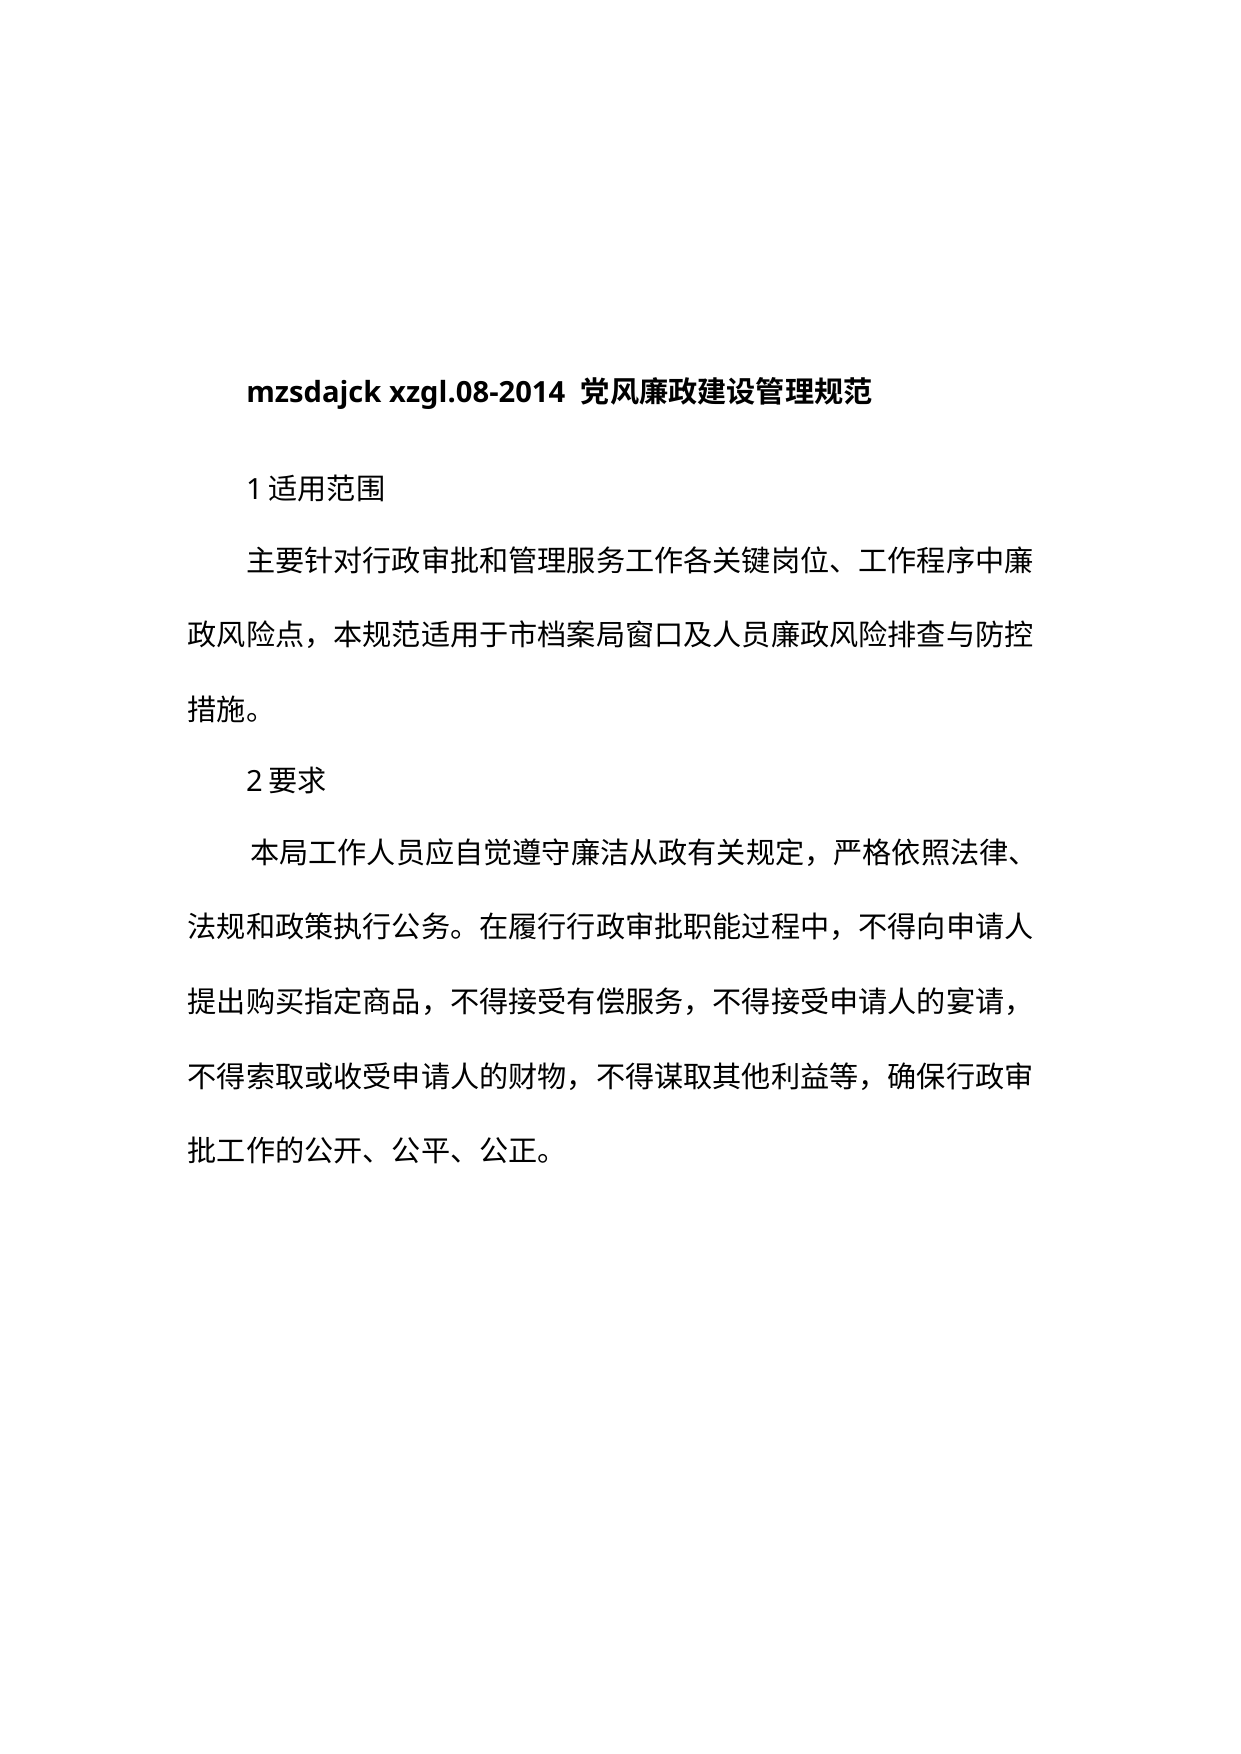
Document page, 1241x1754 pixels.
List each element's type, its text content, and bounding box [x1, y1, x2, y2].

text 本局工作人员应自觉遵守廉洁从政有关规定，严格依照法律、法规和政策执行公务。在履行行政审批职能过程中，不得向申请人提出购买指定商品，不得接受有偿服务，不得接受申请人的宴请，不得索取或收受申请人的财物，不得谋取其他利益等，确保行政审批工作的公开、公平、公正。 [187, 818, 1053, 1182]
text 1适用范围 [187, 454, 1053, 519]
text 主要针对行政审批和管理服务工作各关键岗位、工作程序中廉政风险点，本规范适用于市档案局窗口及人员廉政风险排查与防控措施。 [187, 526, 1053, 740]
text mzsdajck xzgl.08-2014 党风廉政建设管理规范 [187, 357, 1053, 422]
text 2要求 [187, 746, 1053, 811]
